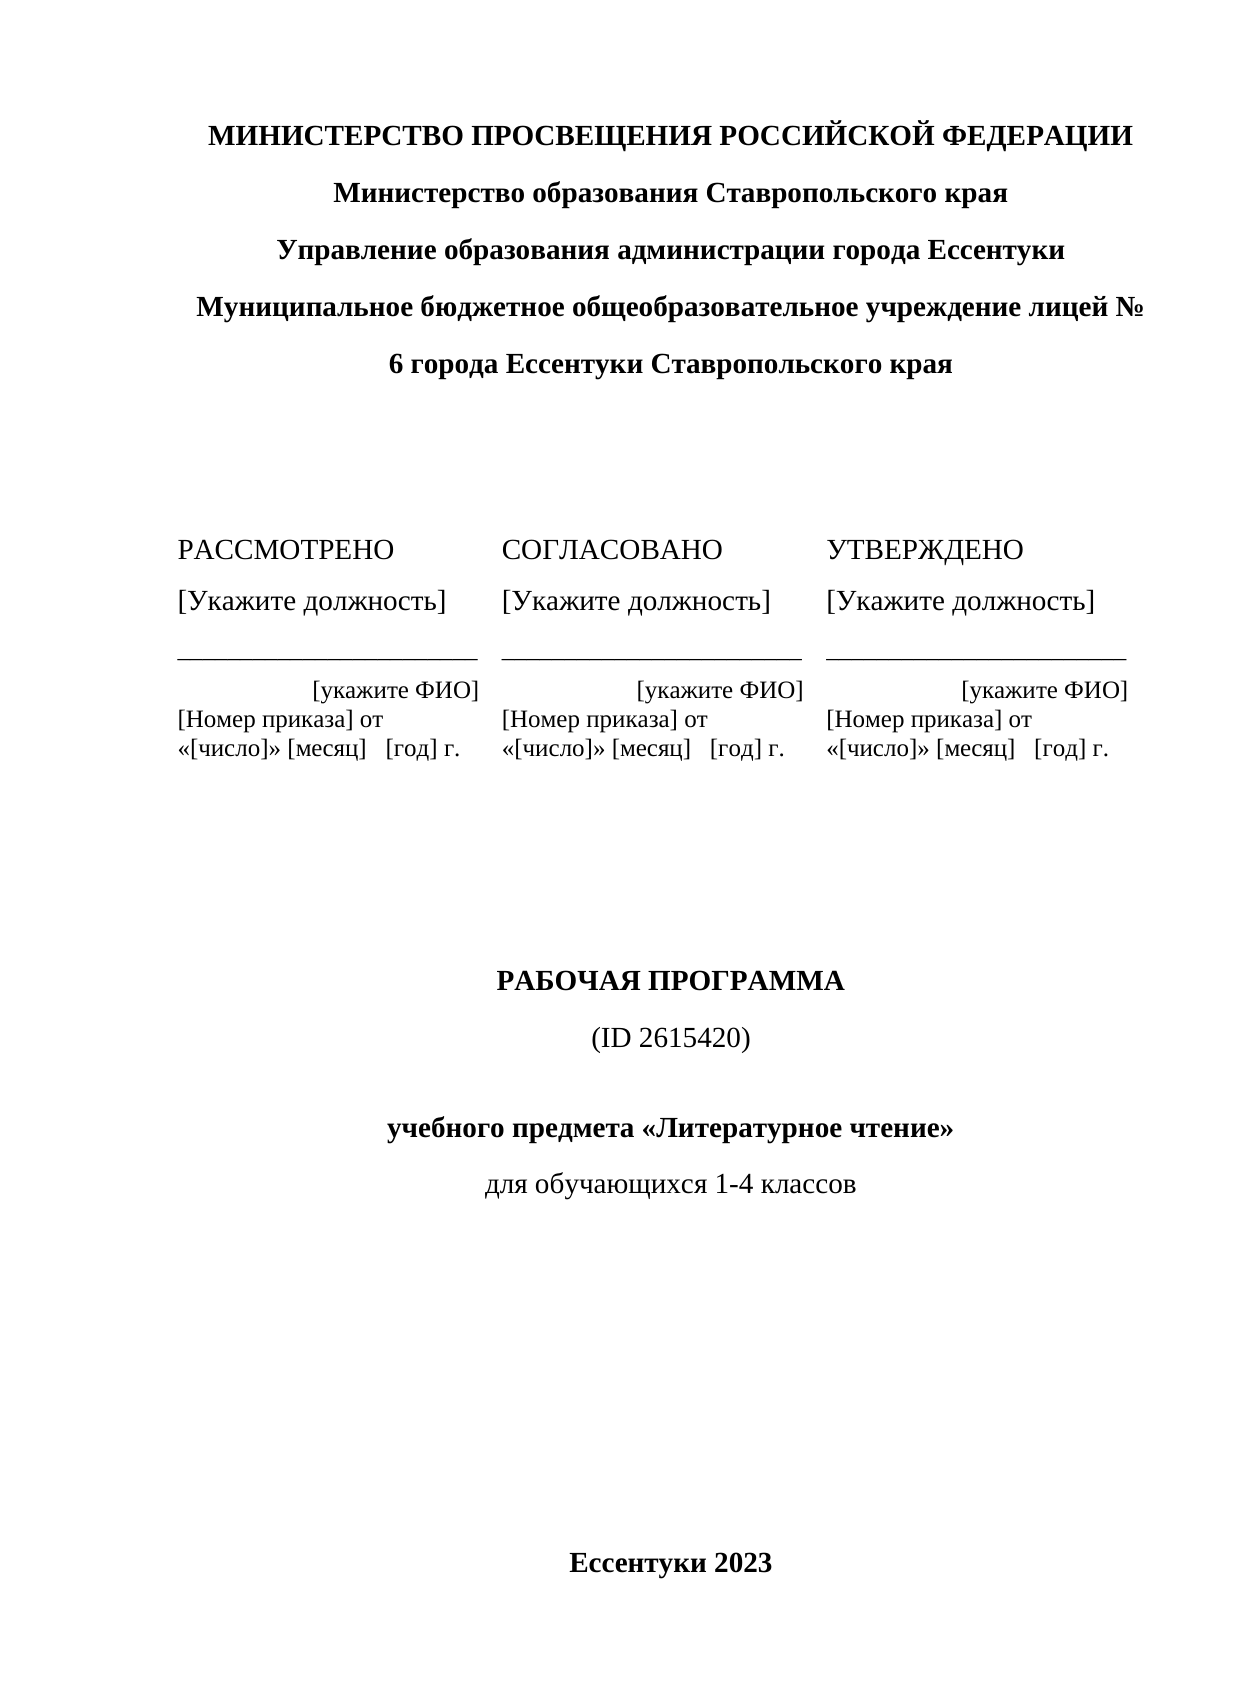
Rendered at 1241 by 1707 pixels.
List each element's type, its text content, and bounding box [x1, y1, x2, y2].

table_header УТВЕРЖДЕНО [Укажите должность] ________________________ [укажите ФИО] [Номер приказа] от «[число]» [месяц] [год] г. [815, 532, 1139, 803]
table_header СОГЛАСОВАНО [Укажите должность] ________________________ [укажите ФИО] [Номер приказа] от «[число]» [месяц] [год] г. [490, 532, 815, 803]
text учебного предмета «Литературное чтение» [190, 1110, 1152, 1143]
table_header РАССМОТРЕНО [Укажите должность] ________________________ [укажите ФИО] [Номер приказа] от «[число]» [месяц] [год] г. [166, 532, 490, 803]
text для обучающихся 1-4 классов [190, 1167, 1152, 1200]
text РАБОЧАЯ ПРОГРАММА [190, 963, 1152, 997]
text Министерство образования Ставропольского края [190, 175, 1152, 209]
text Муниципальное бюджетное общеобразовательное учреждение лицей № 6 города Ессентуки Ставропольского края [190, 289, 1152, 379]
text Ессентуки 2023 [190, 1546, 1152, 1579]
text (ID 2615420) [190, 1021, 1152, 1054]
text Управление образования администрации города Ессентуки [190, 232, 1152, 266]
text МИНИСТЕРСТВО ПРОСВЕЩЕНИЯ РОССИЙСКОЙ ФЕДЕРАЦИИ [190, 118, 1152, 152]
